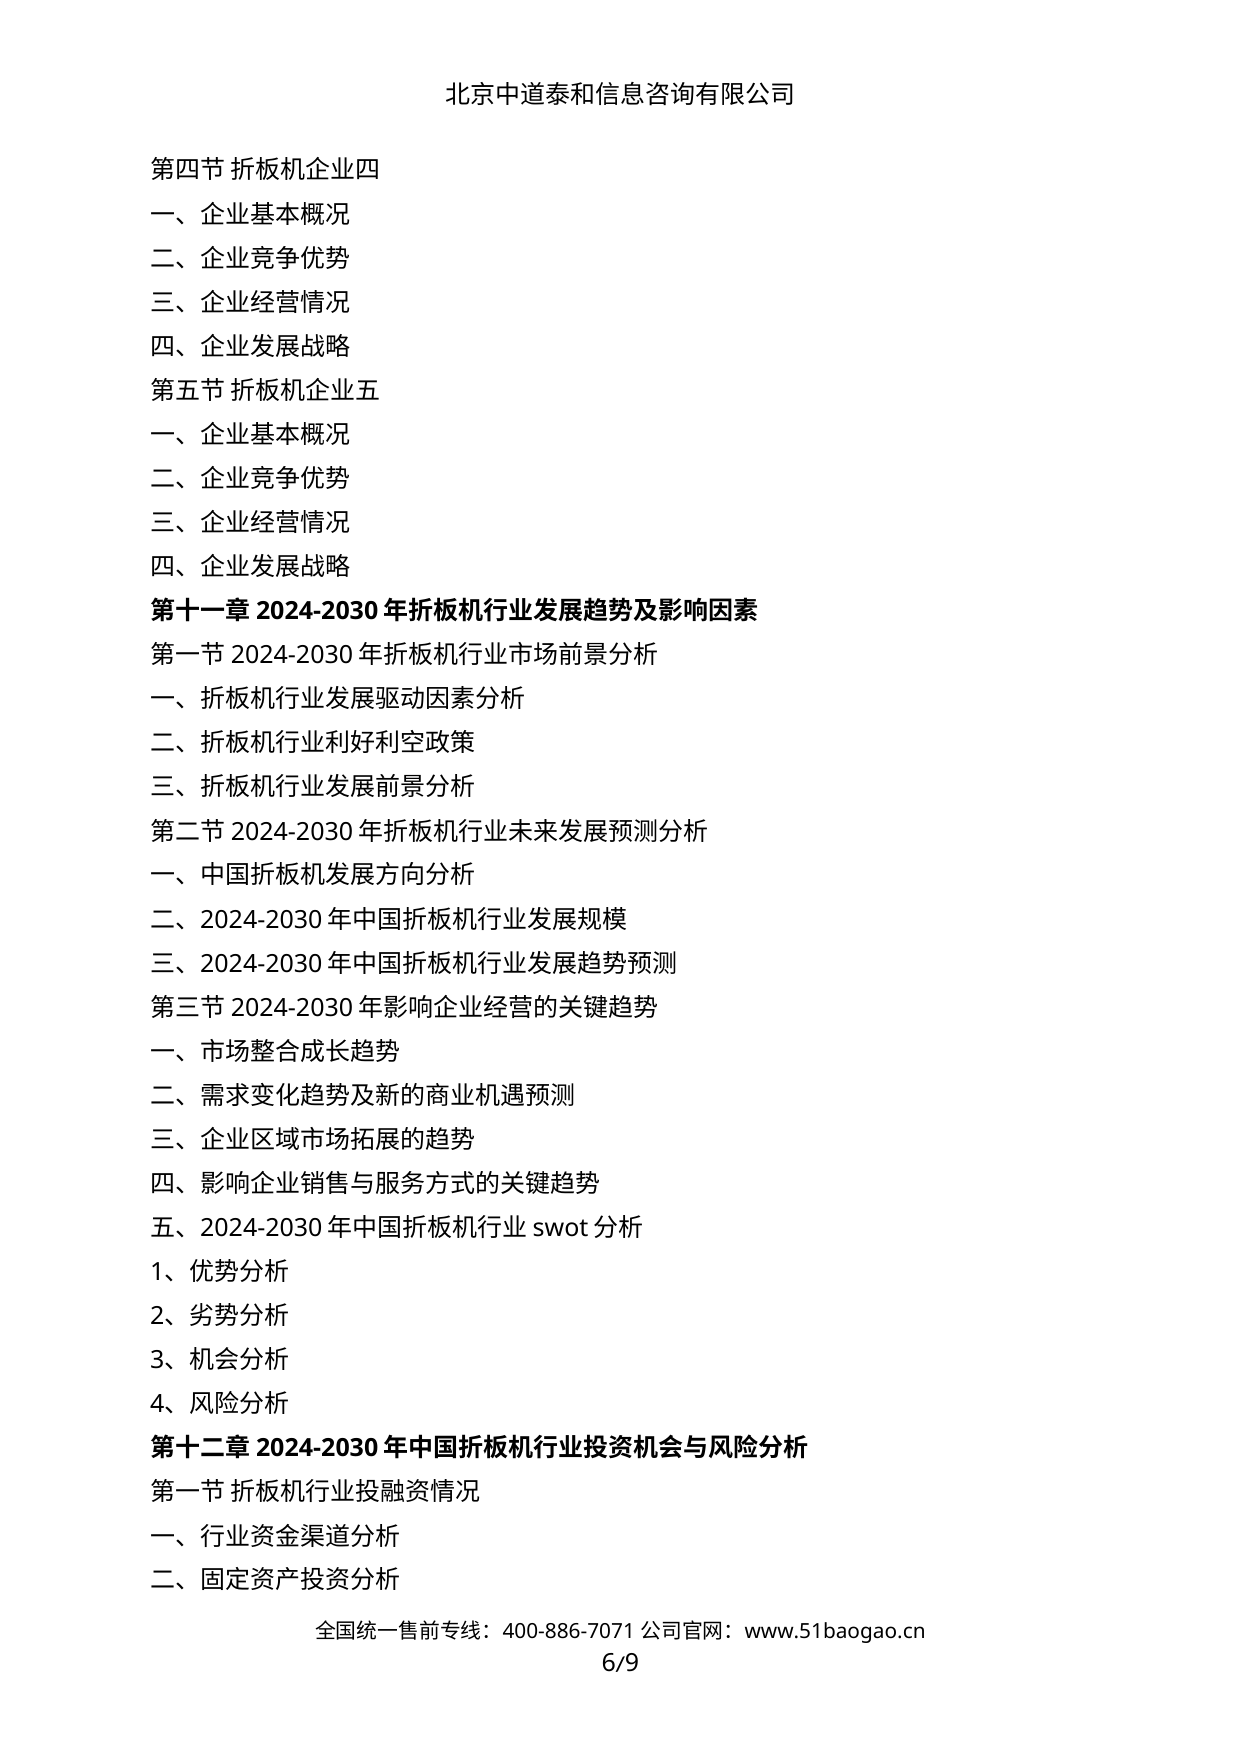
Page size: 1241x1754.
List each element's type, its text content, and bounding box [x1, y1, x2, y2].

text 第四节 折板机企业四 [150, 150, 1090, 186]
text 二、企业竞争优势 [150, 458, 1090, 495]
text 五、2024-2030年中国折板机行业swot分析 [150, 1207, 1090, 1244]
text 二、固定资产投资分析 [150, 1560, 1090, 1596]
text 四、影响企业销售与服务方式的关键趋势 [150, 1163, 1090, 1200]
text 4、风险分析 [150, 1384, 1090, 1420]
text 3、机会分析 [150, 1340, 1090, 1376]
text 三、企业经营情况 [150, 282, 1090, 318]
text 一、折板机行业发展驱动因素分析 [150, 679, 1090, 715]
text 一、企业基本概况 [150, 194, 1090, 230]
text 二、2024-2030年中国折板机行业发展规模 [150, 899, 1090, 935]
text 三、企业经营情况 [150, 502, 1090, 539]
text 三、折板机行业发展前景分析 [150, 767, 1090, 803]
text 第一节 2024-2030年折板机行业市场前景分析 [150, 635, 1090, 671]
text 四、企业发展战略 [150, 547, 1090, 583]
text 2、劣势分析 [150, 1296, 1090, 1332]
text 一、企业基本概况 [150, 414, 1090, 451]
text 第三节 2024-2030年影响企业经营的关键趋势 [150, 987, 1090, 1023]
text 二、折板机行业利好利空政策 [150, 723, 1090, 759]
text 三、企业区域市场拓展的趋势 [150, 1119, 1090, 1156]
text 四、企业发展战略 [150, 326, 1090, 362]
text 一、中国折板机发展方向分析 [150, 855, 1090, 891]
text 三、2024-2030年中国折板机行业发展趋势预测 [150, 943, 1090, 979]
text 二、需求变化趋势及新的商业机遇预测 [150, 1075, 1090, 1112]
text 第一节 折板机行业投融资情况 [150, 1472, 1090, 1508]
text 第二节 2024-2030年折板机行业未来发展预测分析 [150, 811, 1090, 847]
text 一、市场整合成长趋势 [150, 1031, 1090, 1067]
text 二、企业竞争优势 [150, 238, 1090, 274]
text 一、行业资金渠道分析 [150, 1516, 1090, 1552]
text 第十二章 2024-2030年中国折板机行业投资机会与风险分析 [150, 1428, 1090, 1464]
text 1、优势分析 [150, 1252, 1090, 1288]
text 第十一章 2024-2030年折板机行业发展趋势及影响因素 [150, 591, 1090, 627]
text 第五节 折板机企业五 [150, 370, 1090, 407]
